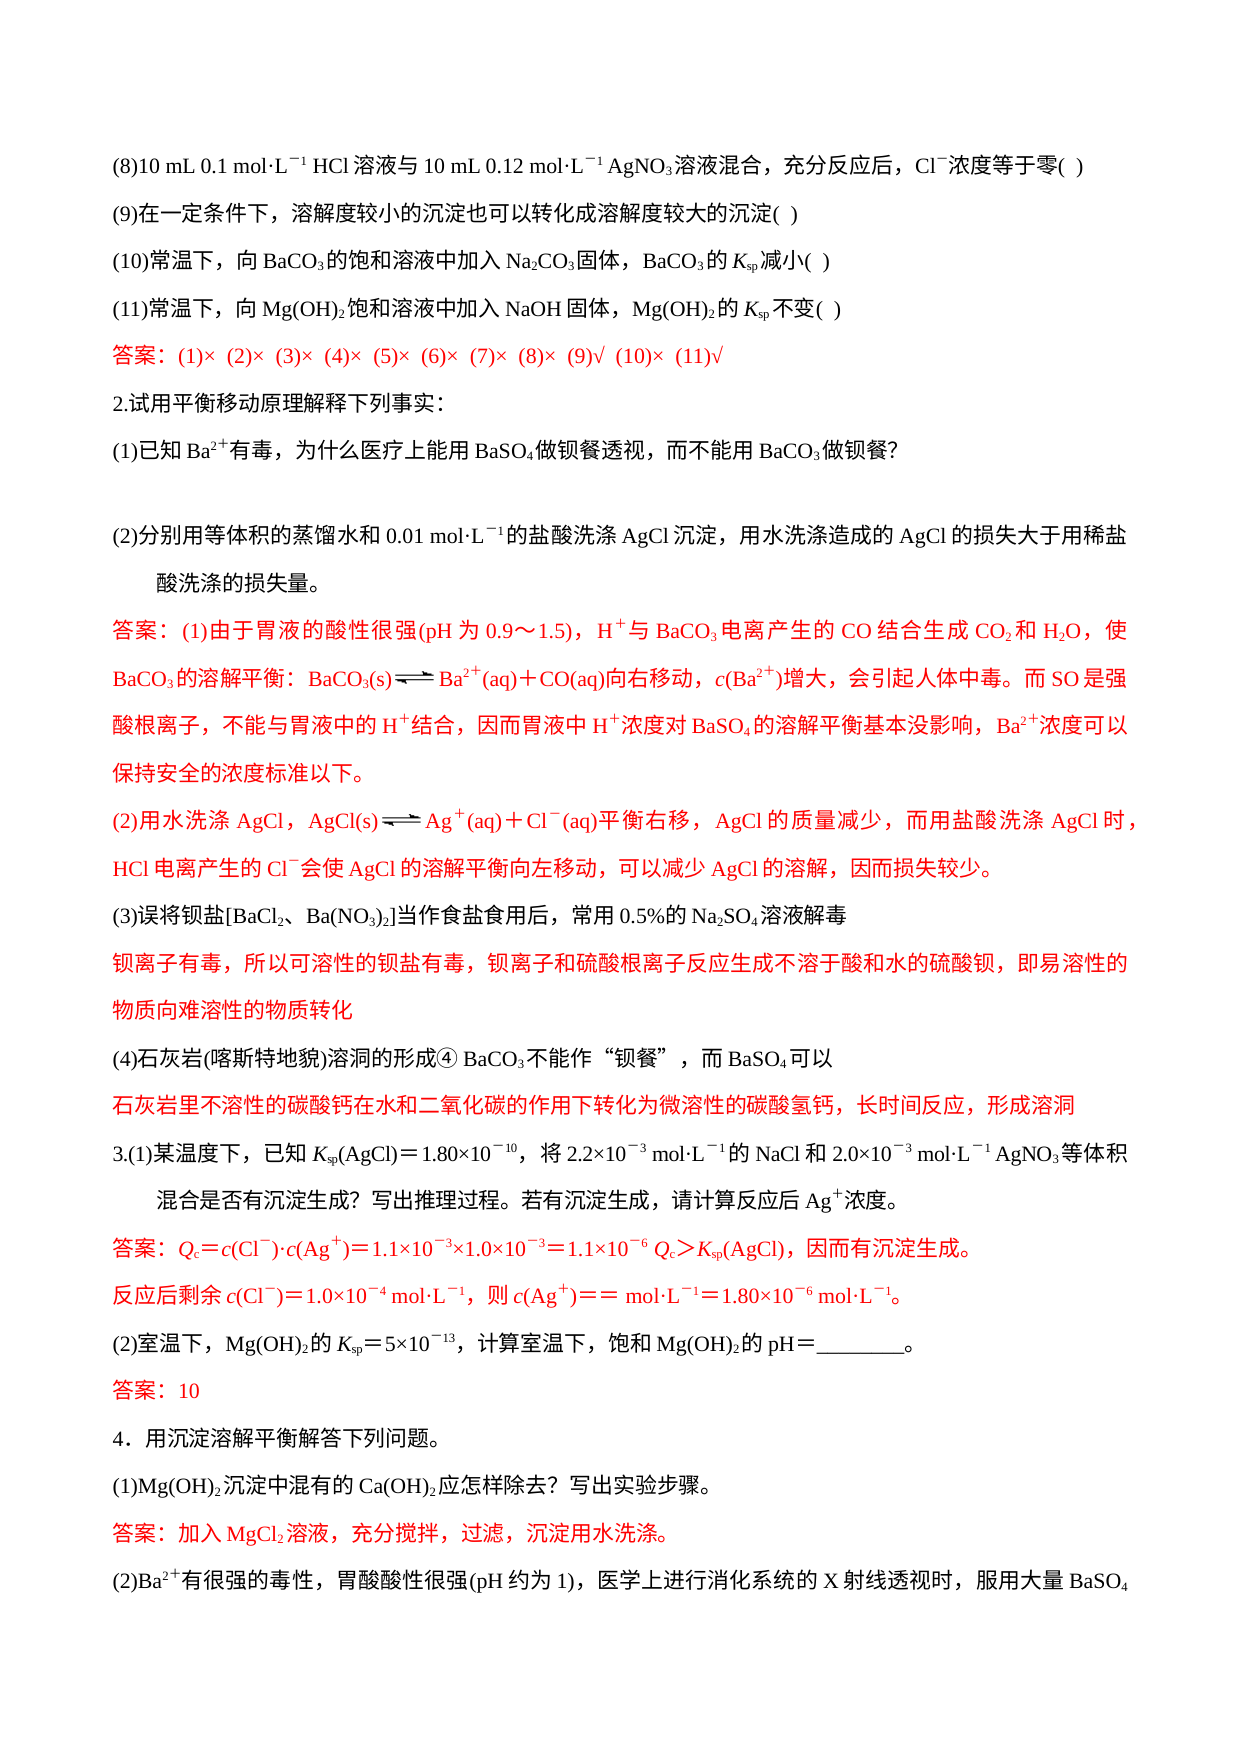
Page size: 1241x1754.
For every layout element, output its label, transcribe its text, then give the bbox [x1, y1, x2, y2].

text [112, 1563, 1128, 1595]
text 答案：10 [112, 1373, 1128, 1405]
text 反应后剩余c(Cl－)＝1.0×10－4 mol·L－1，则c(Ag＋)＝＝ mol·L－1＝1.80×10－6 mol·L－1。 [112, 1278, 1128, 1310]
text (1)已知Ba2＋有毒，为什么医疗上能用BaSO4做钡餐透视，而不能用BaCO3做钡餐？ [112, 433, 1128, 465]
text (2)室温下，Mg(OH)2的Ksp＝5×10－13，计算室温下，饱和Mg(OH)2的pH＝________。 [112, 1326, 1128, 1358]
text (10)常温下，向BaCO3的饱和溶液中加入Na2CO3固体，BaCO3的Ksp减小( ) [112, 243, 1128, 275]
text (11)常温下，向Mg(OH)2饱和溶液中加入NaOH固体，Mg(OH)2的Ksp不变( ) [112, 291, 1128, 322]
picture [378, 811, 425, 829]
text (2)用水洗涤AgCl，AgCl(s)Ag＋(aq)＋Cl－(aq)平衡右移，AgCl的质量减少，而用盐酸洗涤AgCl时，HCl电离产生的Cl－会使AgCl的溶解平衡向左移动，可以减少AgCl的溶解，因而损失较少。 [112, 803, 1128, 883]
text 答案：(1)由于胃液的酸性很强(pH为0.9～1.5)，H＋与BaCO3电离产生的CO结合生成CO2和H2O，使BaCO3的溶解平衡：BaCO3(s)Ba2＋(aq)＋CO(aq)向右移动，c(Ba2＋)增大，会引起人体中毒。而SO是强酸根离子，不能与胃液中的H＋结合，因而胃液中H＋浓度对BaSO4的溶解平衡基本没影响，Ba2＋浓度可以保持安全的浓度标准以下。 [112, 613, 1128, 788]
text 4．用沉淀溶解平衡解答下列问题。 [112, 1421, 1128, 1453]
text 答案：(1)× (2)× (3)× (4)× (5)× (6)× (7)× (8)× (9)√ (10)× (11)√ [112, 338, 1128, 370]
text (8)10 mL 0.1 mol·L－1 HCl溶液与10 mL 0.12 mol·L－1 AgNO3溶液混合，充分反应后，Cl－浓度等于零( ) [112, 148, 1128, 180]
picture [392, 668, 439, 687]
text 钡离子有毒，所以可溶性的钡盐有毒，钡离子和硫酸根离子反应生成不溶于酸和水的硫酸钡，即易溶性的物质向难溶性的物质转化 [112, 946, 1128, 1025]
text 石灰岩里不溶性的碳酸钙在水和二氧化碳的作用下转化为微溶性的碳酸氢钙，长时间反应，形成溶洞 [112, 1088, 1128, 1120]
text (3)误将钡盐[BaCl2、Ba(NO3)2]当作食盐食用后，常用0.5%的Na2SO4溶液解毒 [112, 898, 1128, 930]
text 3.(1)某温度下，已知Ksp(AgCl)＝1.80×10－10，将2.2×10－3 mol·L－1的NaCl和2.0×10－3 mol·L－1 AgNO3等体积混合是否有沉淀生成？写出推理过程。若有沉淀生成，请计算反应后Ag＋浓度。 [112, 1136, 1128, 1215]
text 2.试用平衡移动原理解释下列事实： [112, 386, 1128, 417]
text (1)Mg(OH)2沉淀中混有的Ca(OH)2应怎样除去？写出实验步骤。 [112, 1468, 1128, 1500]
text (2)分别用等体积的蒸馏水和0.01 mol·L－1的盐酸洗涤AgCl沉淀，用水洗涤造成的AgCl的损失大于用稀盐酸洗涤的损失量。 [112, 518, 1128, 598]
text 答案：Qc＝c(Cl－)·c(Ag＋)＝1.1×10－3×1.0×10－3＝1.1×10－6 Qc＞Ksp(AgCl)，因而有沉淀生成。 [112, 1231, 1128, 1263]
text (9)在一定条件下，溶解度较小的沉淀也可以转化成溶解度较大的沉淀( ) [112, 196, 1128, 227]
text (4)石灰岩(喀斯特地貌)溶洞的形成④BaCO3不能作“钡餐”，而BaSO4可以 [112, 1041, 1128, 1073]
text 答案：加入MgCl2溶液，充分搅拌，过滤，沉淀用水洗涤。 [112, 1516, 1128, 1548]
